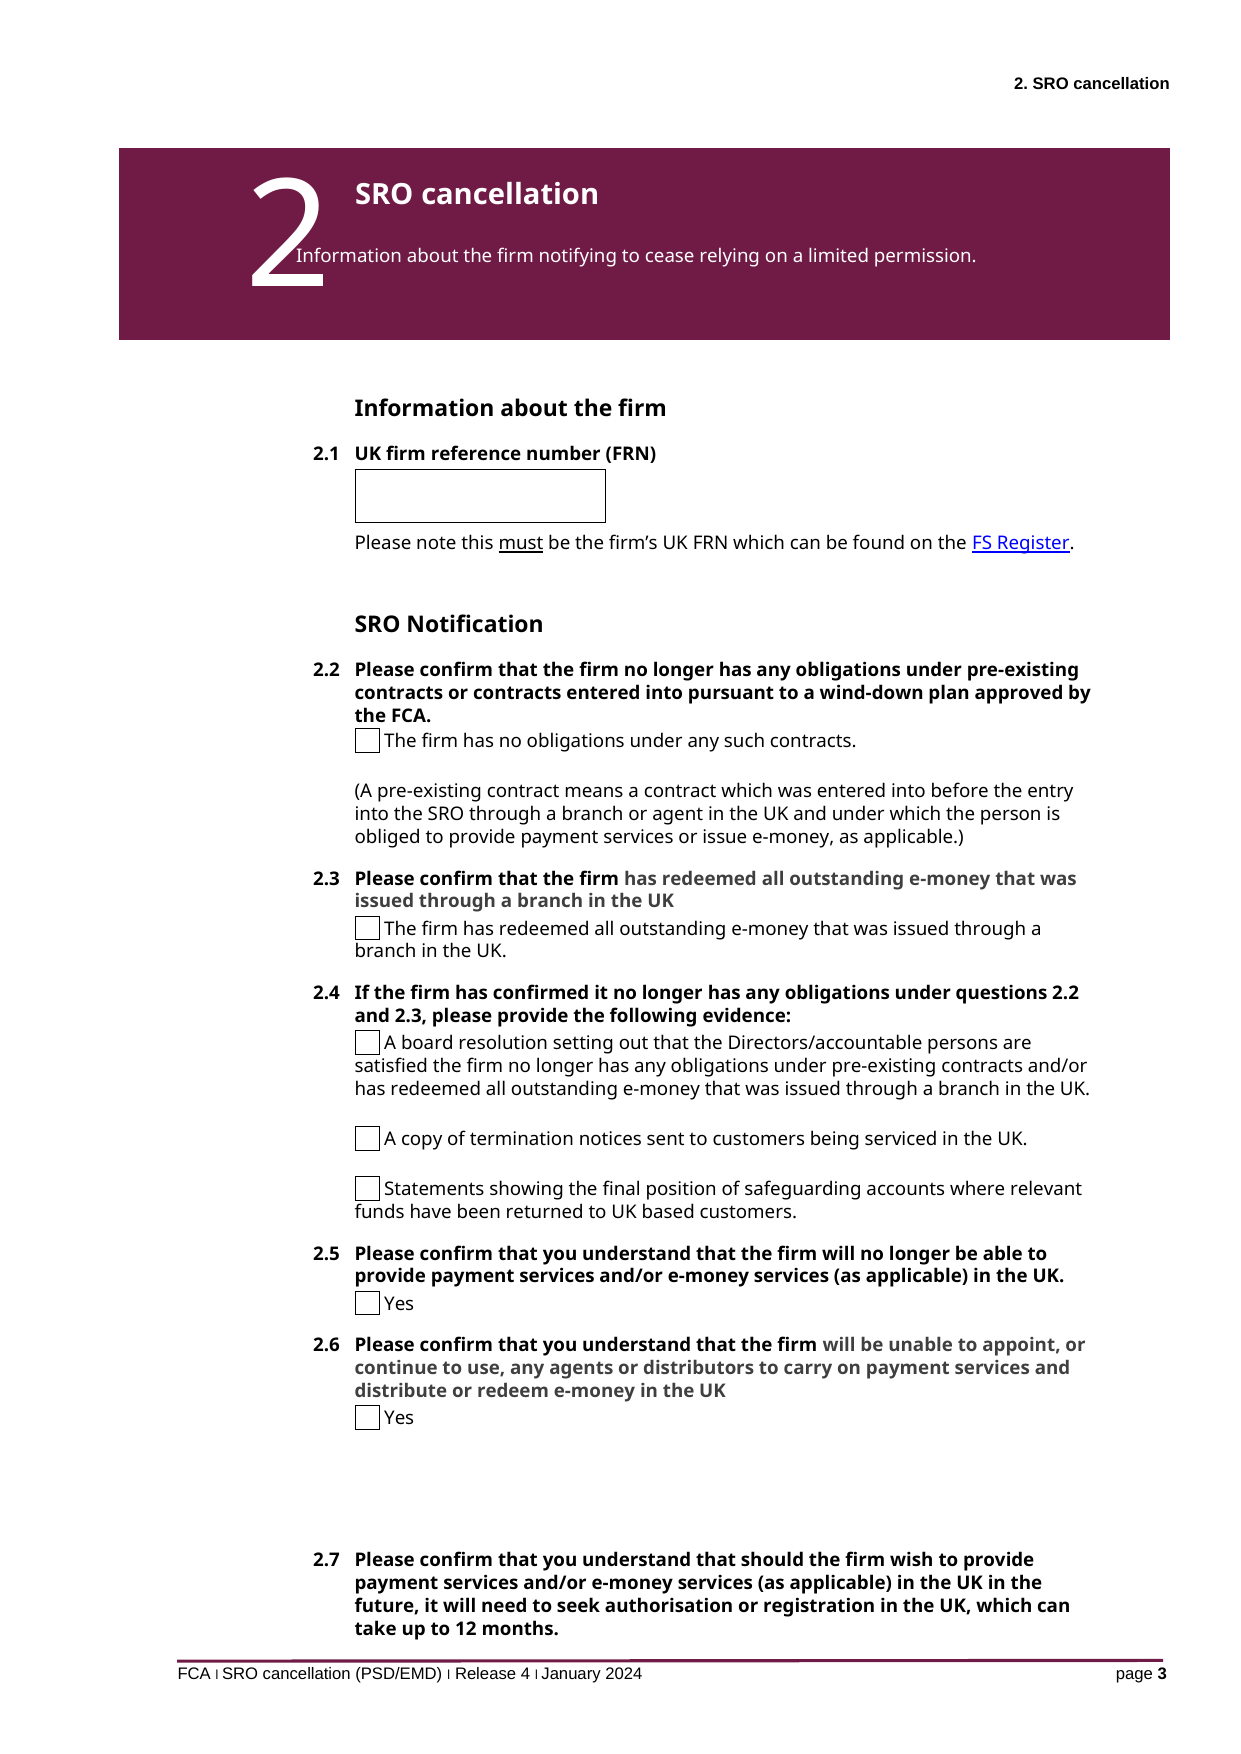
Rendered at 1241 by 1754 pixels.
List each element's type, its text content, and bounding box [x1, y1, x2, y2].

table_header [356, 470, 605, 522]
text Yes [380, 1406, 1093, 1429]
text Yes [356, 1406, 379, 1429]
text A board resolution setting out that the Directors/accountable persons are satisfied the firm no longer has any obligations under pre-existing contracts and/or has redeemed all outstanding e-money that was issued through a branch in the UK. [354, 1031, 1093, 1100]
text Yes [356, 1292, 379, 1314]
text 2.7 Please confirm that you understand that should the firm wish to provide payment services and/or e-money services (as applicable) in the UK in the future, it will need to seek authorisation or registration in the UK, which can take up to 12 months. [295, 1548, 1093, 1639]
text 2.5 Please confirm that you understand that the firm will no longer be able to provide payment services and/or e-money services (as applicable) in the UK. [295, 1242, 1093, 1287]
text 2.1 UK firm reference number (FRN) [295, 442, 1093, 465]
text 2.6 Please confirm that you understand that the firm will be unable to appoint, or continue to use, any agents or distributors to carry on payment services and distribute or redeem e-money in the UK [295, 1333, 1093, 1402]
text 2.3 Please confirm that the firm has redeemed all outstanding e-money that was issued through a branch in the UK [295, 867, 1093, 912]
text The firm has no obligations under any such contracts. [380, 729, 1093, 752]
table_header 2 [119, 148, 355, 340]
table_header SRO cancellation Information about the firm notifying to cease relying on a limited permission. [355, 148, 1170, 340]
text Statements showing the final position of safeguarding accounts where relevant funds have been returned to UK based customers. [354, 1177, 1093, 1223]
subtitle Please note this must be the firm’s UK FRN which can be found on the FS Register. [354, 523, 1169, 556]
text Yes [380, 1292, 1093, 1314]
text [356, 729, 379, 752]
subtitle Information about the firm [354, 390, 1169, 423]
text A copy of termination notices sent to customers being serviced in the UK. [380, 1127, 1093, 1150]
text 2.2 Please confirm that the firm no longer has any obligations under pre-existing contracts or contracts entered into pursuant to a wind-down plan approved by the FCA. [295, 658, 1093, 727]
text 2.4 If the firm has confirmed it no longer has any obligations under questions 2.2 and 2.3, please provide the following evidence: [295, 981, 1093, 1027]
text (A pre-existing contract means a contract which was entered into before the entry into the SRO through a branch or agent in the UK and under which the person is obliged to provide payment services or issue e-money, as applicable.) [354, 779, 1093, 848]
text The firm has redeemed all outstanding e-money that was issued through a branch in the UK. [354, 917, 1093, 962]
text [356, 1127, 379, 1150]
subtitle SRO Notification [354, 606, 1169, 639]
